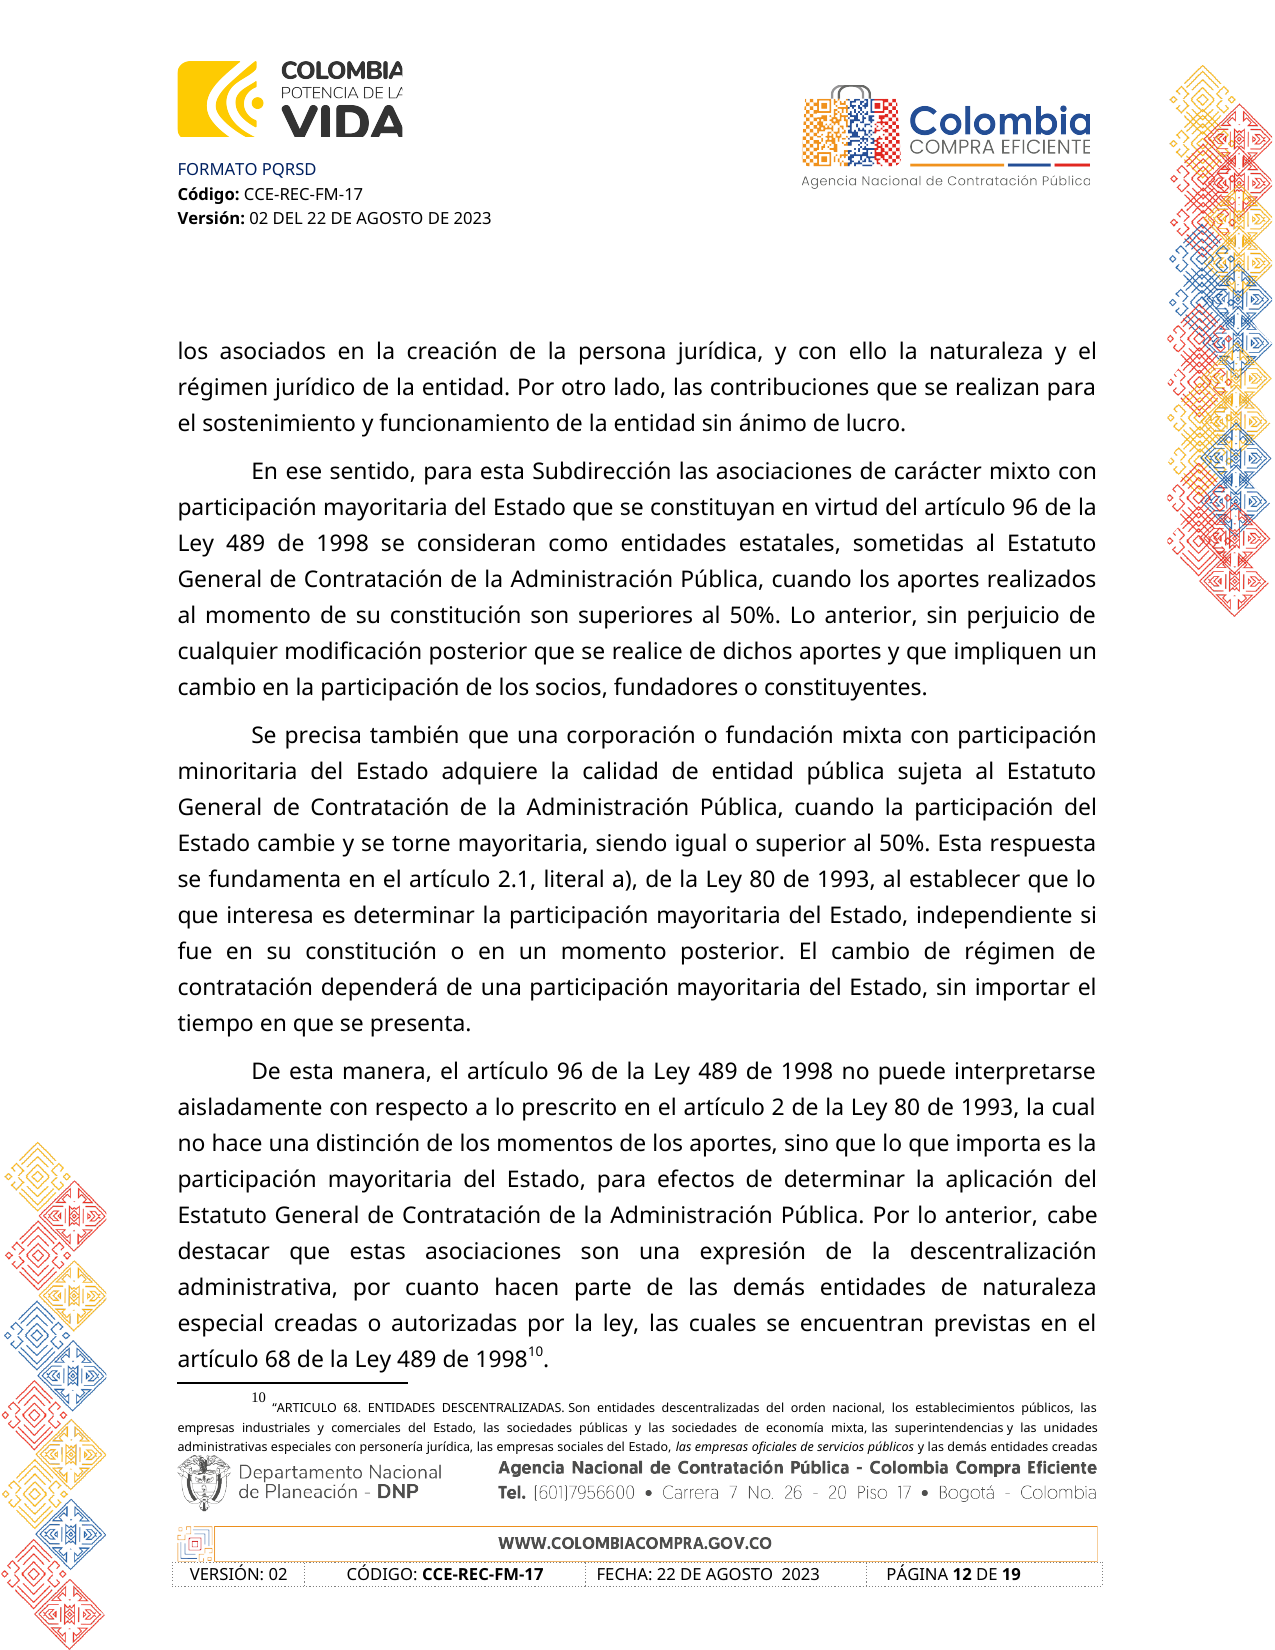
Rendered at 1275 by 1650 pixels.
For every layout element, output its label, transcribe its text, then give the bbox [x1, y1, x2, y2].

picture [177, 1455, 1098, 1562]
text En ese sentido, para esta Subdirección las asociaciones de carácter mixto con participación mayoritaria del Estado que se constituyan en virtud del artículo 96 de la Ley 489 de 1998 se consideran como entidades estatales, sometidas al Estatuto General de Contratación de la Administración Pública, cuando los aportes realizados al momento de su constitución son superiores al 50%. Lo anterior, sin perjuicio de cualquier modificación posterior que se realice de dichos aportes y que impliquen un cambio en la participación de los socios, fundadores o constituyentes. [177, 455, 1098, 702]
picture [1165, 65, 1272, 614]
picture [177, 61, 402, 137]
text Se precisa también que una corporación o fundación mixta con participación minoritaria del Estado adquiere la calidad de entidad pública sujeta al Estatuto General de Contratación de la Administración Pública, cuando la participación del Estado cambie y se torne mayoritaria, siendo igual o superior al 50%. Esta respuesta se fundamenta en el artículo 2.1, literal a), de la Ley 80 de 1993, al establecer que lo que interesa es determinar la participación mayoritaria del Estado, independiente si fue en su constitución o en un momento posterior. El cambio de régimen de contratación dependerá de una participación mayoritaria del Estado, sin importar el tiempo en que se presenta. [177, 719, 1098, 1038]
text De esta manera, el artículo 96 de la Ley 489 de 1998 no puede interpretarse aisladamente con respecto a lo prescrito en el artículo 2 de la Ley 80 de 1993, la cual no hace una distinción de los momentos de los aportes, sino que lo que importa es la participación mayoritaria del Estado, para efectos de determinar la aplicación del Estatuto General de Contratación de la Administración Pública. Por lo anterior, cabe destacar que estas asociaciones son una expresión de la descentralización administrativa, por cuanto hacen parte de las demás entidades de naturaleza especial creadas o autorizadas por la ley, las cuales se encuentran previstas en el artículo 68 de la Ley 489 de 1998. [177, 1055, 1098, 1374]
picture [0, 1141, 106, 1648]
picture [801, 85, 1090, 189]
